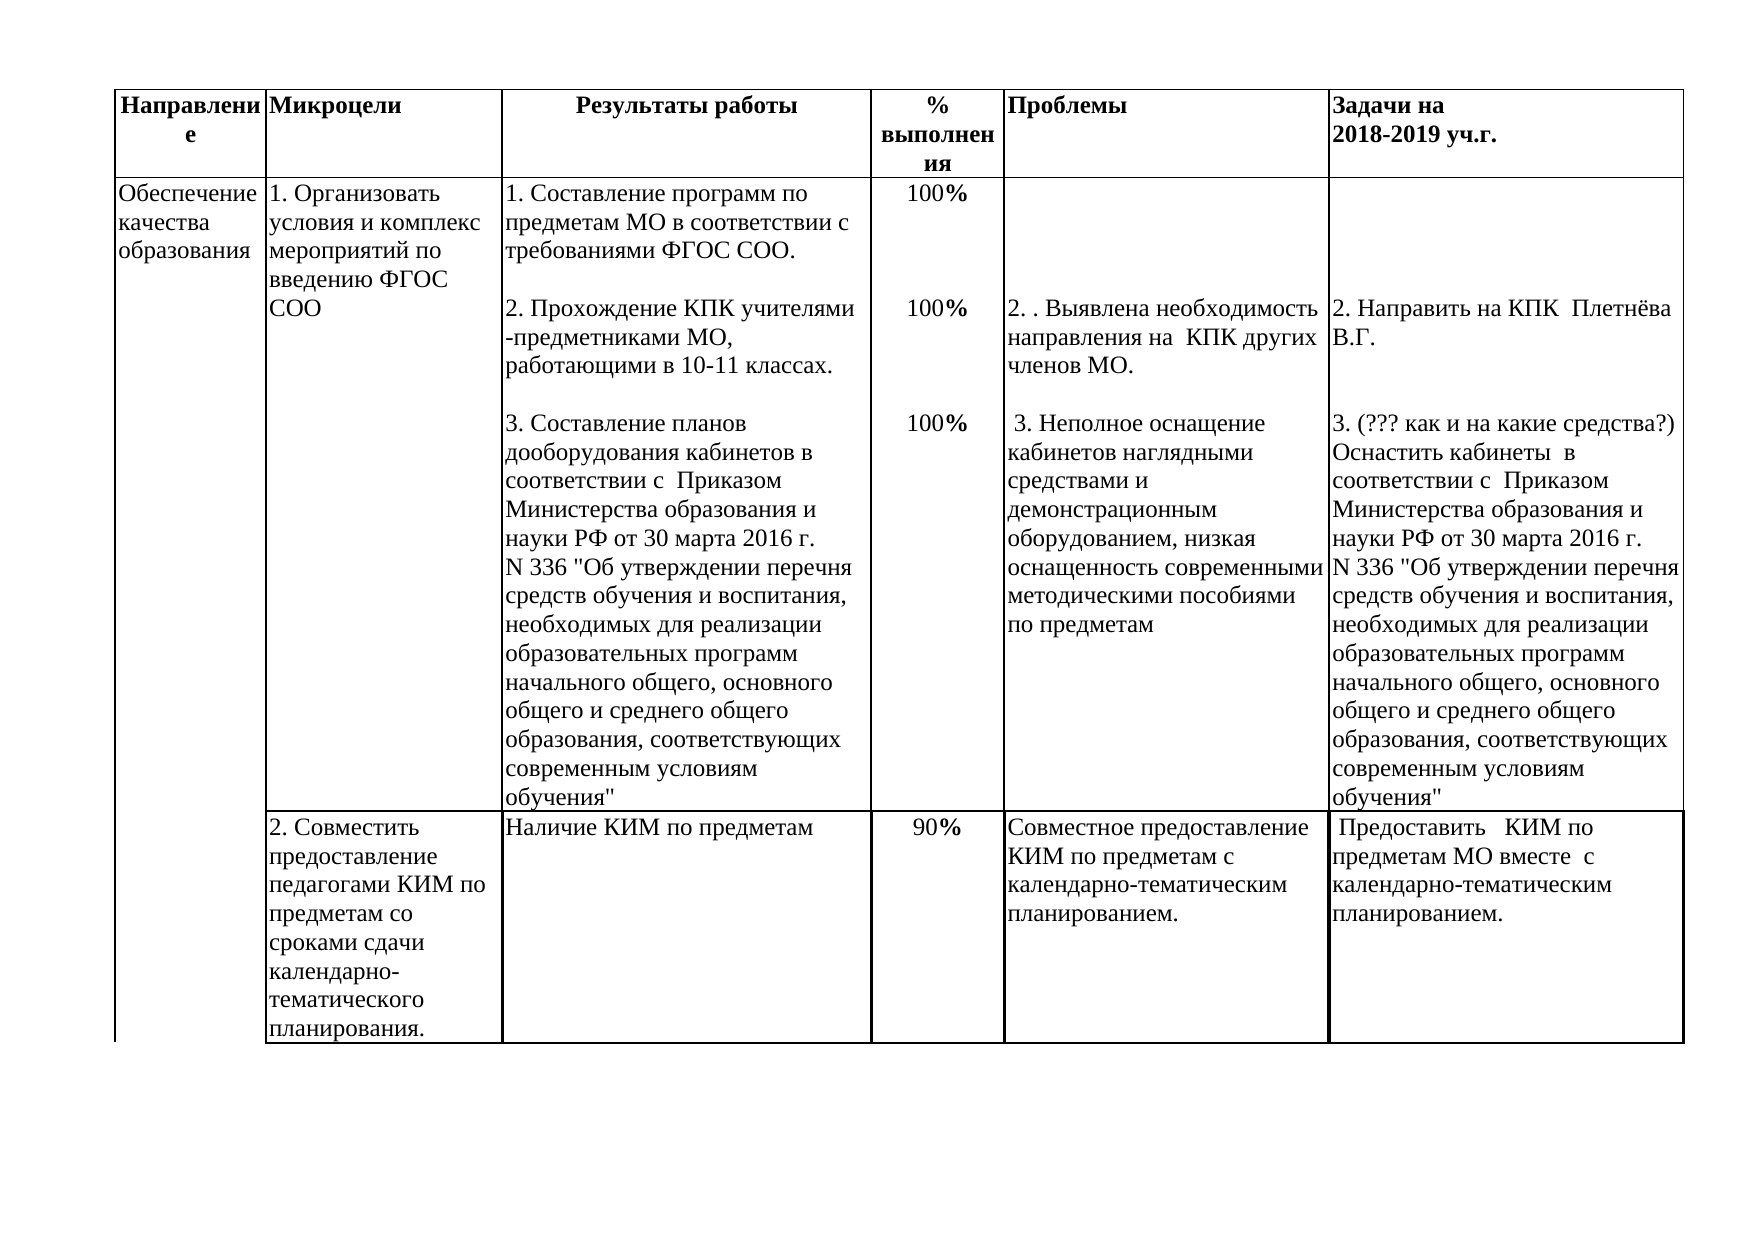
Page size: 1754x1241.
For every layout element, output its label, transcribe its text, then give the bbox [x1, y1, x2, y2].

table_header Микроцели [267, 90, 501, 176]
table_cell 2. Направить на КПК Плетнёва В.Г. 3. (??? как и на какие средства?) Оснастить кабинеты в соответствии с Приказом Министерства образования и науки РФ от 30 марта 2016 г. N 336 "Об утверждении перечня средств обучения и воспитания, необходимых для реализации образовательных программ начального общего, основного общего и среднего общего образования, соответствующих современным условиям обучения" [1330, 178, 1683, 810]
table_cell 2. . Выявлена необходимость направления на КПК других членов МО. 3. Неполное оснащение кабинетов наглядными средствами и демонстрационным оборудованием, низкая оснащенность современными методическими пособиями по предметам [1005, 178, 1328, 810]
table_header Задачи на 2018-2019 уч.г. [1330, 90, 1683, 176]
table_cell 2. Совместить предоставление педагогами КИМ по предметам со сроками сдачи календарно-тематического планирования. [267, 812, 501, 1042]
table_cell Наличие КИМ по предметам [504, 812, 870, 1042]
table_header Направление [116, 90, 265, 176]
table_header % выполнения [872, 90, 1003, 176]
table_cell Совместное предоставление КИМ по предметам с календарно-тематическим планированием. [1006, 812, 1327, 1042]
table_cell 1. Составление программ по предметам МО в соответствии с требованиями ФГОС СОО. 2. Прохождение КПК учителями -предметниками МО, работающими в 10-11 классах. 3. Составление планов дооборудования кабинетов в соответствии с Приказом Министерства образования и науки РФ от 30 марта 2016 г. N 336 "Об утверждении перечня средств обучения и воспитания, необходимых для реализации образовательных программ начального общего, основного общего и среднего общего образования, соответствующих современным условиям обучения" [503, 178, 870, 810]
table_cell Обеспечение качества образования [116, 178, 265, 1042]
table_header Результаты работы [503, 90, 870, 176]
table_cell 100% 100% 100% [872, 178, 1003, 810]
table_header Проблемы [1005, 90, 1328, 176]
table_cell Предоставить КИМ по предметам МО вместе с календарно-тематическим планированием. [1331, 812, 1682, 1042]
table_cell 90% [873, 812, 1003, 1042]
table_cell 1. Организовать условия и комплекс мероприятий по введению ФГОС СОО [267, 178, 501, 810]
